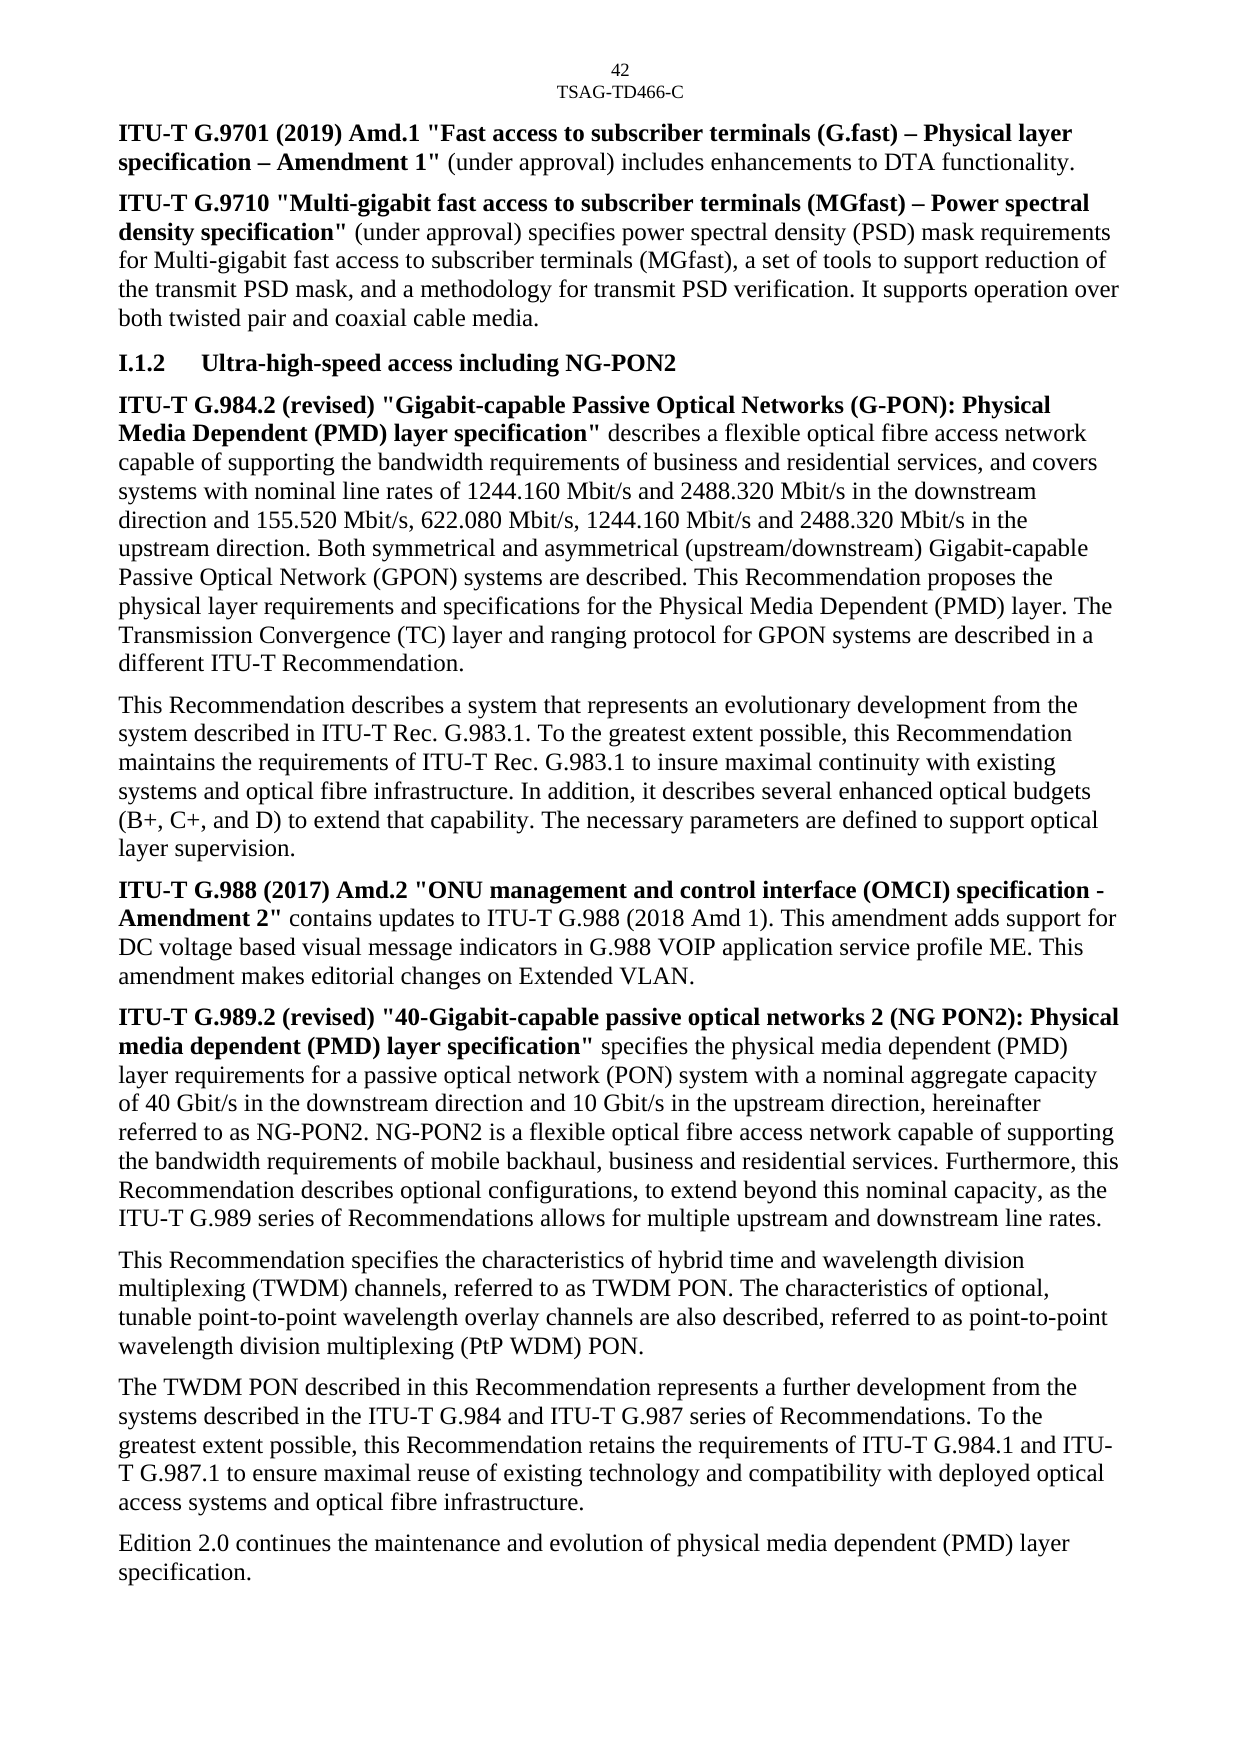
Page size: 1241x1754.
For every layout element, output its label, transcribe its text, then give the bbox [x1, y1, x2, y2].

text ITU-T G.989.2 (revised) "40-Gigabit-capable passive optical networks 2 (NG PON2): Physical media dependent (PMD) layer specification" specifies the physical media dependent (PMD) layer requirements for a passive optical network (PON) system with a nominal aggregate capacity of 40 Gbit/s in the downstream direction and 10 Gbit/s in the upstream direction, hereinafter referred to as NG-PON2. NG-PON2 is a flexible optical fibre access network capable of supporting the bandwidth requirements of mobile backhaul, business and residential services. Furthermore, this Recommendation describes optional configurations, to extend beyond this nominal capacity, as the ITU-T G.989 series of Recommendations allows for multiple upstream and downstream line rates. [118, 1002, 1122, 1232]
text This Recommendation specifies the characteristics of hybrid time and wavelength division multiplexing (TWDM) channels, referred to as TWDM PON. The characteristics of optional, tunable point-to-point wavelength overlay channels are also described, referred to as point-to-point wavelength division multiplexing (PtP WDM) PON. [118, 1245, 1122, 1360]
text ITU-T G.988 (2017) Amd.2 "ONU management and control interface (OMCI) specification - Amendment 2" contains updates to ITU-T G.988 (2018 Amd 1). This amendment adds support for DC voltage based visual message indicators in G.988 VOIP application service profile ME. This amendment makes editorial changes on Extended VLAN. [118, 875, 1122, 990]
text This Recommendation describes a system that represents an evolutionary development from the system described in ITU-T Rec. G.983.1. To the greatest extent possible, this Recommendation maintains the requirements of ITU-T Rec. G.983.1 to insure maximal continuity with existing systems and optical fibre infrastructure. In addition, it describes several enhanced optical budgets (B+, C+, and D) to extend that capability. The necessary parameters are defined to support optical layer supervision. [118, 690, 1122, 862]
text ITU-T G.9710 "Multi-gigabit fast access to subscriber terminals (MGfast) – Power spectral density specification" (under approval) specifies power spectral density (PSD) mask requirements for Multi-gigabit fast access to subscriber terminals (MGfast), a set of tools to support reduction of the transmit PSD mask, and a methodology for transmit PSD verification. It supports operation over both twisted pair and coaxial cable media. [118, 188, 1122, 332]
text Edition 2.0 continues the maintenance and evolution of physical media dependent (PMD) layer specification. [118, 1528, 1122, 1586]
text ITU-T G.9701 (2019) Amd.1 "Fast access to subscriber terminals (G.fast) – Physical layer specification – Amendment 1" (under approval) includes enhancements to DTA functionality. [118, 118, 1122, 176]
text ITU-T G.984.2 (revised) "Gigabit-capable Passive Optical Networks (G-PON): Physical Media Dependent (PMD) layer specification" describes a flexible optical fibre access network capable of supporting the bandwidth requirements of business and residential services, and covers systems with nominal line rates of 1244.160 Mbit/s and 2488.320 Mbit/s in the downstream direction and 155.520 Mbit/s, 622.080 Mbit/s, 1244.160 Mbit/s and 2488.320 Mbit/s in the upstream direction. Both symmetrical and asymmetrical (upstream/downstream) Gigabit-capable Passive Optical Network (GPON) systems are described. This Recommendation proposes the physical layer requirements and specifications for the Physical Media Dependent (PMD) layer. The Transmission Convergence (TC) layer and ranging protocol for GPON systems are described in a different ITU-T Recommendation. [118, 390, 1122, 677]
subtitle I.1.2 Ultra-high-speed access including NG-PON2 [118, 348, 1122, 377]
text The TWDM PON described in this Recommendation represents a further development from the systems described in the ITU-T G.984 and ITU-T G.987 series of Recommendations. To the greatest extent possible, this Recommendation retains the requirements of ITU-T G.984.1 and ITU-T G.987.1 to ensure maximal reuse of existing technology and compatibility with deployed optical access systems and optical fibre infrastructure. [118, 1372, 1122, 1516]
